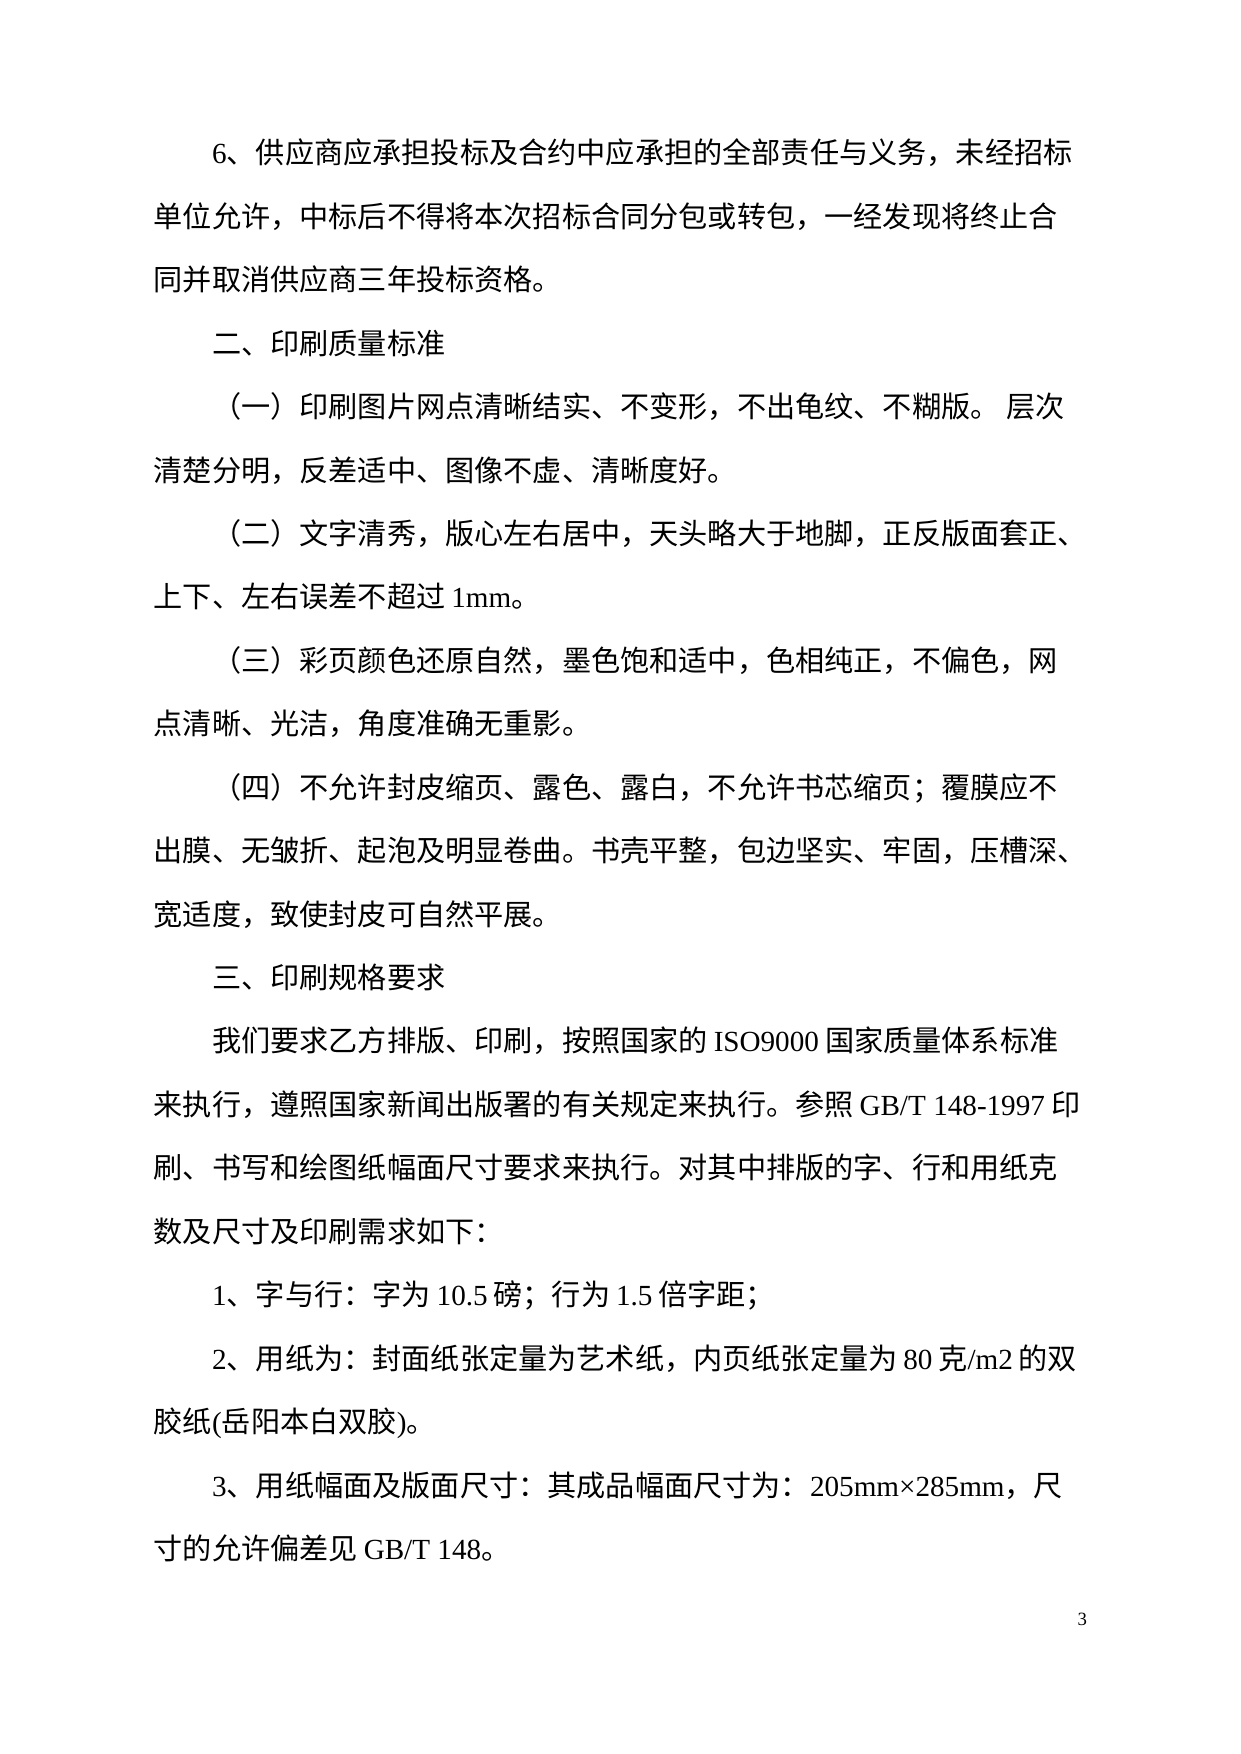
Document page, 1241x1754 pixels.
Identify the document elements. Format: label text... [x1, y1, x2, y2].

text （三）彩页颜色还原自然，墨色饱和适中，色相纯正，不偏色，网点清晰、光洁，角度准确无重影。 [153, 637, 1087, 743]
text 6、供应商应承担投标及合约中应承担的全部责任与义务，未经招标单位允许，中标后不得将本次招标合同分包或转包，一经发现将终止合同并取消供应商三年投标资格。 [153, 130, 1087, 299]
text （二）文字清秀，版心左右居中，天头略大于地脚，正反版面套正、上下、左右误差不超过1mm。 [153, 511, 1087, 616]
text 我们要求乙方排版、印刷，按照国家的ISO9000国家质量体系标准来执行，遵照国家新闻出版署的有关规定来执行。参照GB/T 148-1997印刷、书写和绘图纸幅面尺寸要求来执行。对其中排版的字、行和用纸克数及尺寸及印刷需求如下： [153, 1018, 1087, 1251]
text 三、印刷规格要求 [153, 954, 1087, 997]
text 1、字与行：字为10.5磅；行为1.5倍字距； [153, 1272, 1087, 1314]
text （一）印刷图片网点清晰结实、不变形，不出龟纹、不糊版。 层次清楚分明，反差适中、图像不虚、清晰度好。 [153, 384, 1087, 489]
text 3、用纸幅面及版面尺寸：其成品幅面尺寸为：205mm×285mm，尺寸的允许偏差见GB/T 148。 [153, 1462, 1087, 1568]
text （四）不允许封皮缩页、露色、露白，不允许书芯缩页；覆膜应不出膜、无皱折、起泡及明显卷曲。书壳平整，包边坚实、牢固，压槽深、宽适度，致使封皮可自然平展。 [153, 764, 1087, 933]
text 2、用纸为：封面纸张定量为艺术纸，内页纸张定量为80克/m2的双胶纸(岳阳本白双胶)。 [153, 1335, 1087, 1441]
text 二、印刷质量标准 [153, 320, 1087, 362]
